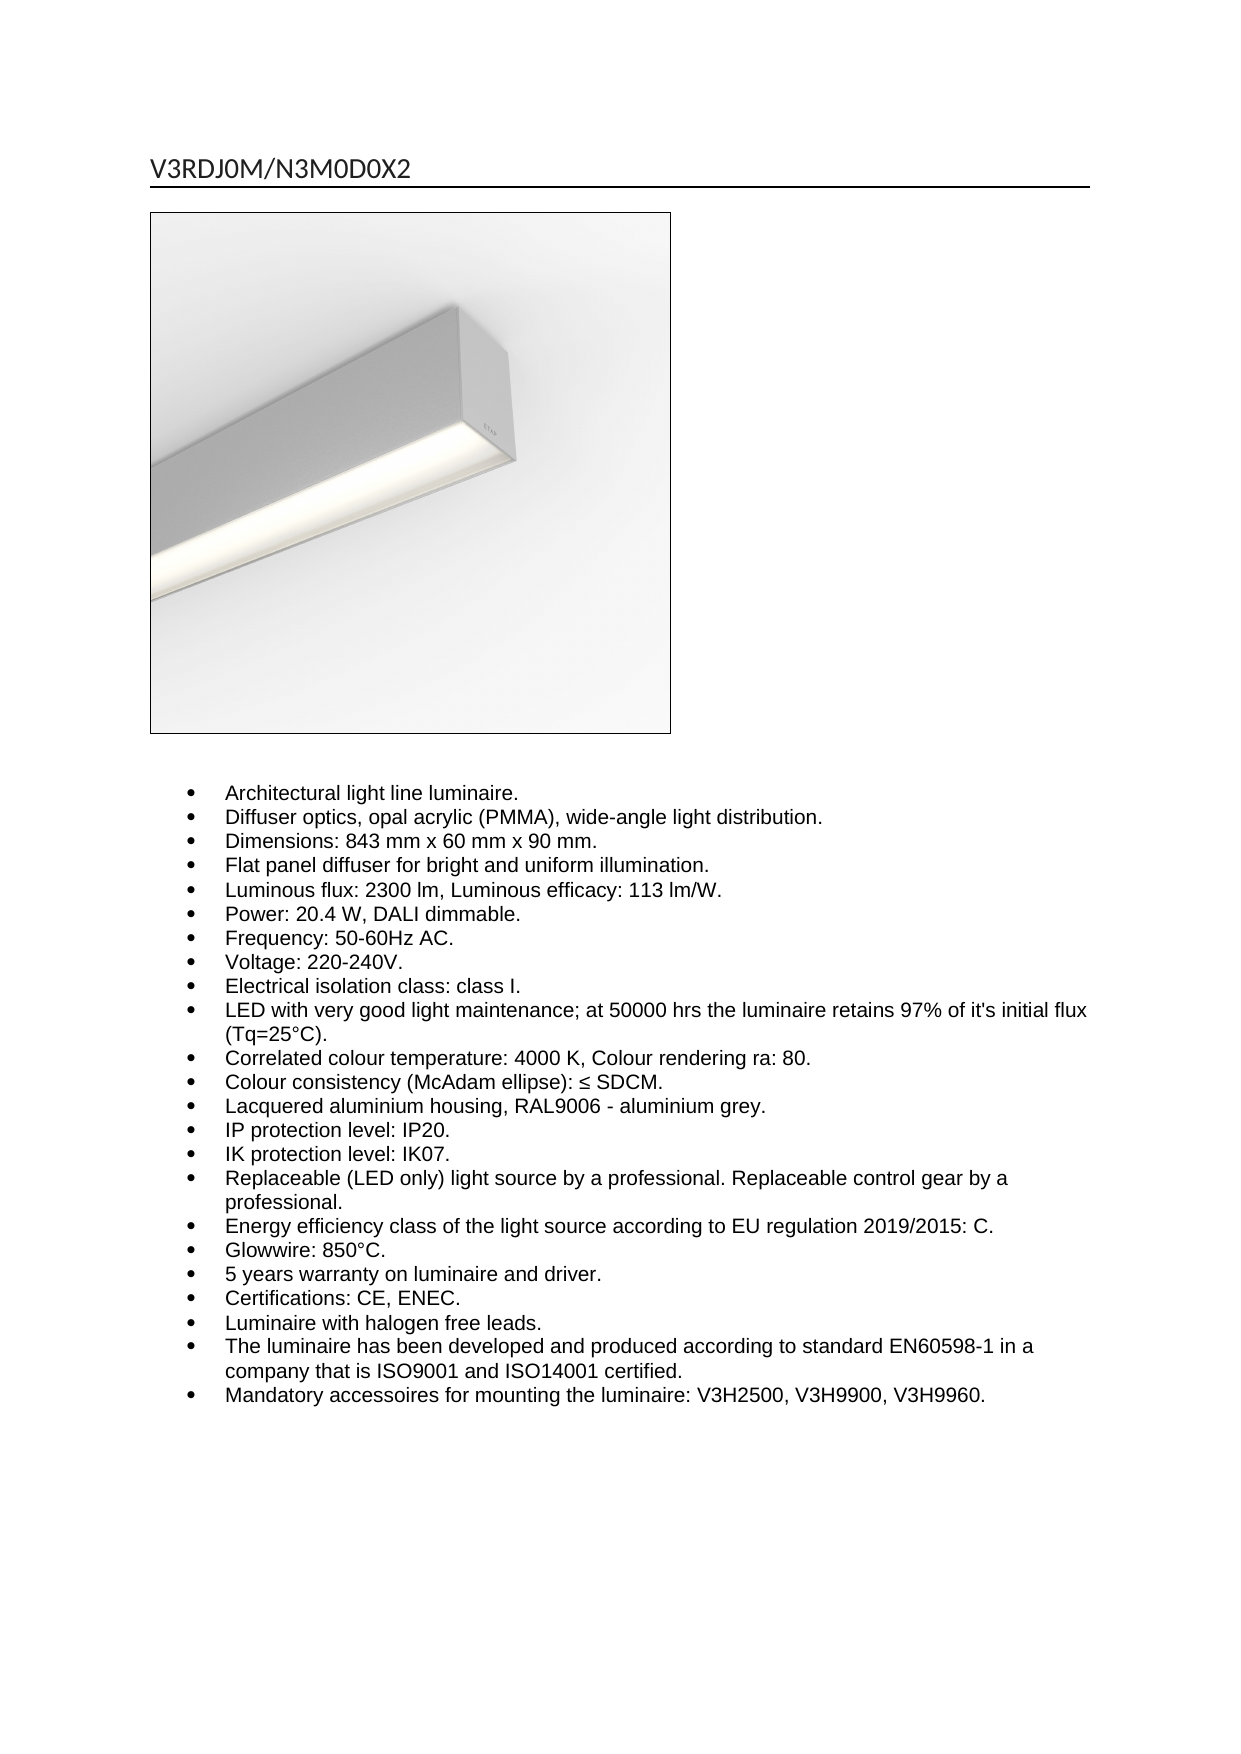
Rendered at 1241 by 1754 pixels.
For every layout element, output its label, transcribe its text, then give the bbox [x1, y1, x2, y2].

list LED with very good light maintenance; at 50000 hrs the luminaire retains 97% of it's initial flux (Tq=25°C). [187, 998, 1090, 1046]
list 5 years warranty on luminaire and driver. [187, 1262, 1090, 1286]
list Correlated colour temperature: 4000 K, Colour rendering ra: 80. [187, 1046, 1090, 1070]
list Luminous flux: 2300 lm, Luminous efficacy: 113 lm/W. [187, 877, 1090, 901]
picture [151, 213, 670, 733]
list Certifications: CE, ENEC. [187, 1286, 1090, 1310]
list Lacquered aluminium housing, RAL9006 - aluminium grey. [187, 1094, 1090, 1118]
list Colour consistency (McAdam ellipse): ≤ SDCM. [187, 1070, 1090, 1094]
list Glowwire: 850°C. [187, 1238, 1090, 1262]
list Frequency: 50-60Hz AC. [187, 926, 1090, 949]
list Energy efficiency class of the light source according to EU regulation 2019/2015: C. [187, 1214, 1090, 1238]
list Dimensions: 843 mm x 60 mm x 90 mm. [187, 829, 1090, 853]
list IK protection level: IK07. [187, 1142, 1090, 1166]
list The luminaire has been developed and produced according to standard EN60598-1 in a company that is ISO9001 and ISO14001 certified. [187, 1334, 1090, 1382]
list Power: 20.4 W, DALI dimmable. [187, 901, 1090, 926]
list Replaceable (LED only) light source by a professional. Replaceable control gear by a professional. [187, 1166, 1090, 1214]
list Voltage: 220-240V. [187, 949, 1090, 974]
list Luminaire with halogen free leads. [187, 1310, 1090, 1334]
list Electrical isolation class: class I. [187, 974, 1090, 998]
list Flat panel diffuser for bright and uniform illumination. [187, 853, 1090, 877]
text V3RDJ0M/N3M0D0X2 [150, 150, 1090, 186]
list IP protection level: IP20. [187, 1118, 1090, 1142]
list Mandatory accessoires for mounting the luminaire: V3H2500, V3H9900, V3H9960. [187, 1382, 1090, 1406]
list Architectural light line luminaire. [187, 781, 1090, 805]
list Diffuser optics, opal acrylic (PMMA), wide-angle light distribution. [187, 805, 1090, 829]
